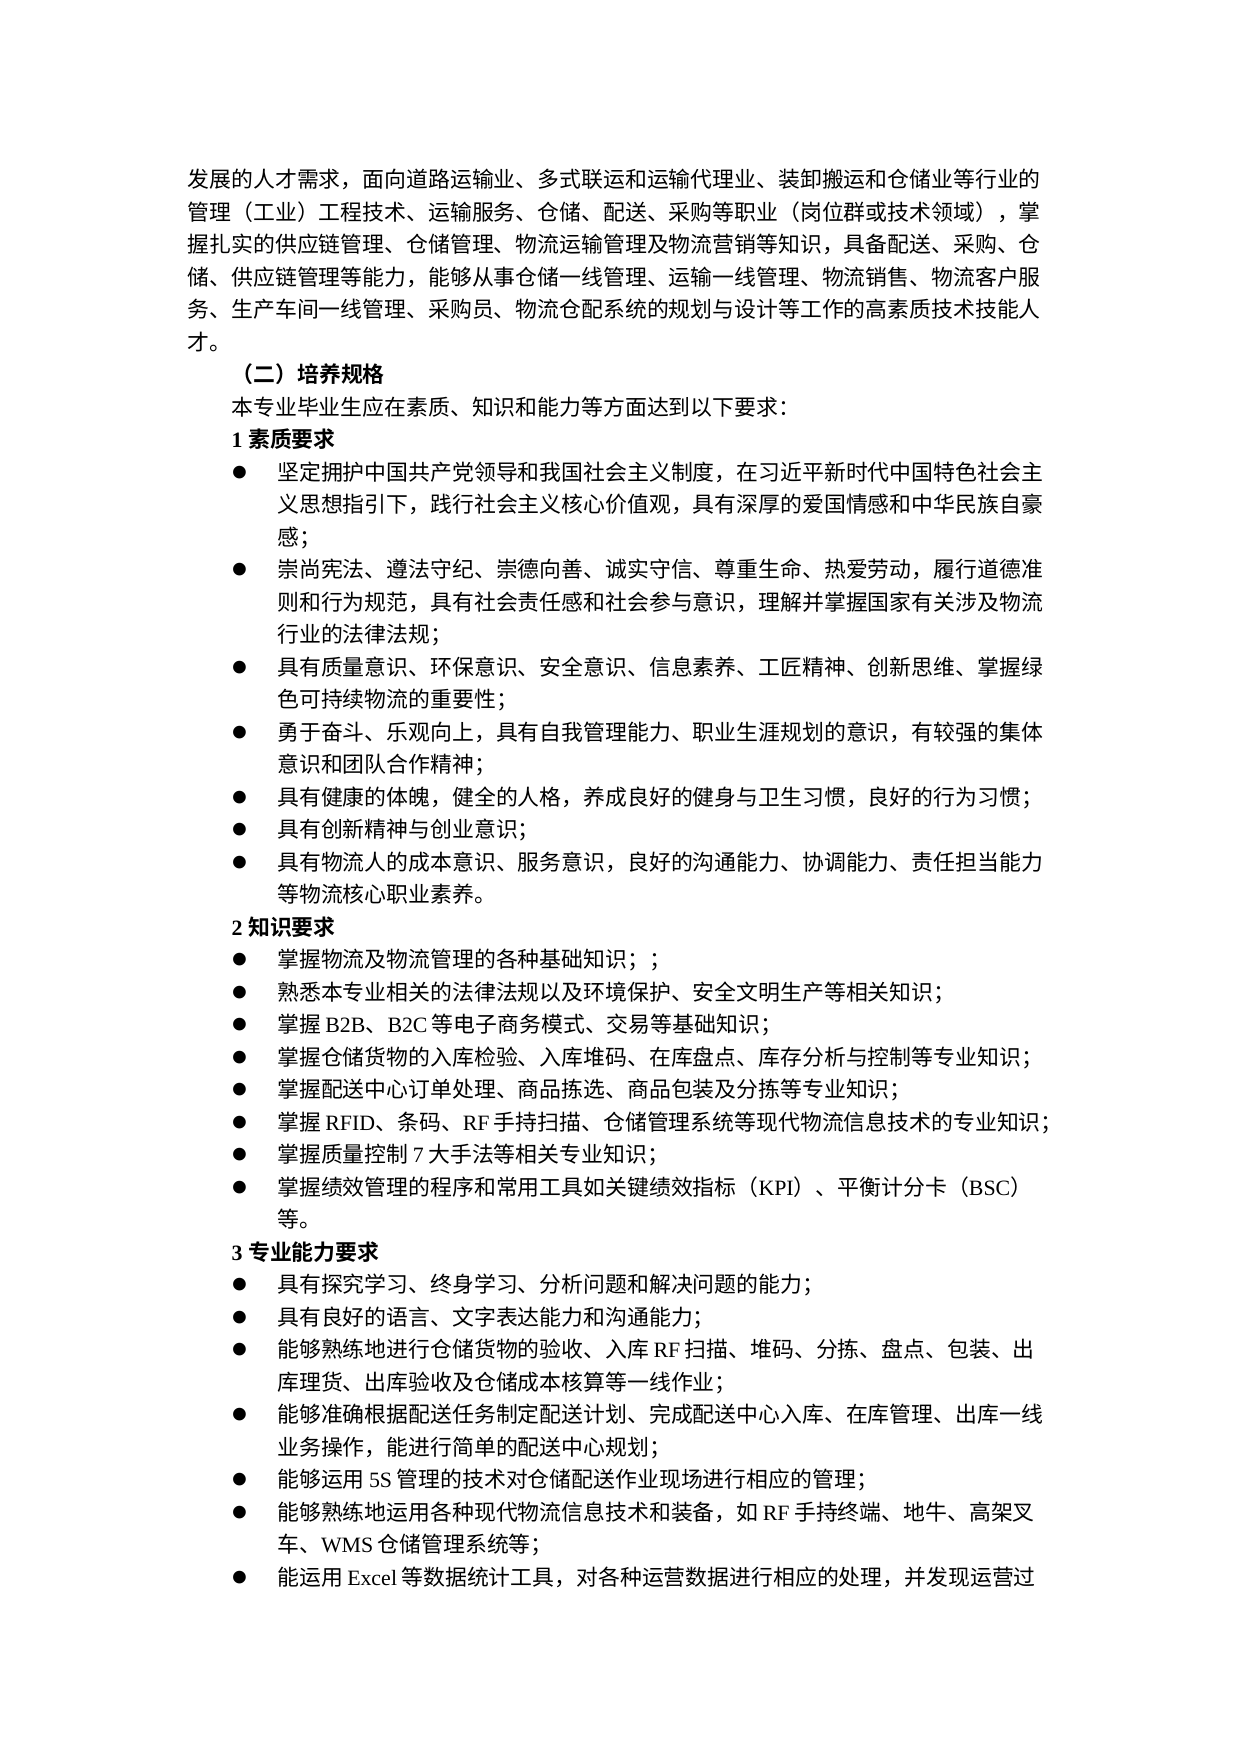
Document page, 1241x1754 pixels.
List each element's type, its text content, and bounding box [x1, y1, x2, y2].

list 勇于奋斗、乐观向上，具有自我管理能力、职业生涯规划的意识，有较强的集体意识和团队合作精神； [231, 714, 1053, 779]
list 具有健康的体魄，健全的人格，养成良好的健身与卫生习惯，良好的行为习惯； [231, 779, 1053, 812]
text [187, 162, 1053, 357]
list 坚定拥护中国共产党领导和我国社会主义制度，在习近平新时代中国特色社会主义思想指引下，践行社会主义核心价值观，具有深厚的爱国情感和中华民族自豪感； [231, 454, 1053, 552]
text 3 专业能力要求 [187, 1234, 1053, 1267]
list 具有良好的语言、文字表达能力和沟通能力； [231, 1299, 1053, 1332]
list 具有物流人的成本意识、服务意识，良好的沟通能力、协调能力、责任担当能力等物流核心职业素养。 [231, 844, 1053, 909]
list 掌握质量控制7大手法等相关专业知识； [231, 1137, 1053, 1169]
list 能够运用5S管理的技术对仓储配送作业现场进行相应的管理； [231, 1462, 1053, 1494]
list 掌握RFID、条码、RF手持扫描、仓储管理系统等现代物流信息技术的专业知识； [231, 1104, 1053, 1137]
list 掌握仓储货物的入库检验、入库堆码、在库盘点、库存分析与控制等专业知识； [231, 1039, 1053, 1072]
text 2 知识要求 [187, 909, 1053, 942]
list 具有探究学习、终身学习、分析问题和解决问题的能力； [231, 1267, 1053, 1299]
list 具有质量意识、环保意识、安全意识、信息素养、工匠精神、创新思维、掌握绿色可持续物流的重要性； [231, 649, 1053, 714]
list 能够熟练地运用各种现代物流信息技术和装备，如RF手持终端、地牛、高架叉车、WMS仓储管理系统等； [231, 1494, 1053, 1559]
list 掌握配送中心订单处理、商品拣选、商品包装及分拣等专业知识； [231, 1072, 1053, 1104]
text 本专业毕业生应在素质、知识和能力等方面达到以下要求： [187, 389, 1053, 422]
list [231, 1559, 1053, 1592]
list 熟悉本专业相关的法律法规以及环境保护、安全文明生产等相关知识； [231, 974, 1053, 1007]
list 掌握B2B、B2C等电子商务模式、交易等基础知识； [231, 1007, 1053, 1039]
list 掌握物流及物流管理的各种基础知识；； [231, 942, 1053, 974]
list 崇尚宪法、遵法守纪、崇德向善、诚实守信、尊重生命、热爱劳动，履行道德准则和行为规范，具有社会责任感和社会参与意识，理解并掌握国家有关涉及物流行业的法律法规； [231, 552, 1053, 649]
list 能够熟练地进行仓储货物的验收、入库RF扫描、堆码、分拣、盘点、包装、出库理货、出库验收及仓储成本核算等一线作业； [231, 1332, 1053, 1397]
text 1 素质要求 [187, 422, 1053, 454]
list 能够准确根据配送任务制定配送计划、完成配送中心入库、在库管理、出库一线业务操作，能进行简单的配送中心规划； [231, 1397, 1053, 1462]
list 具有创新精神与创业意识； [231, 812, 1053, 844]
text （二）培养规格 [187, 357, 1053, 389]
list 掌握绩效管理的程序和常用工具如关键绩效指标（KPI）、平衡计分卡（BSC）等。 [231, 1169, 1053, 1234]
